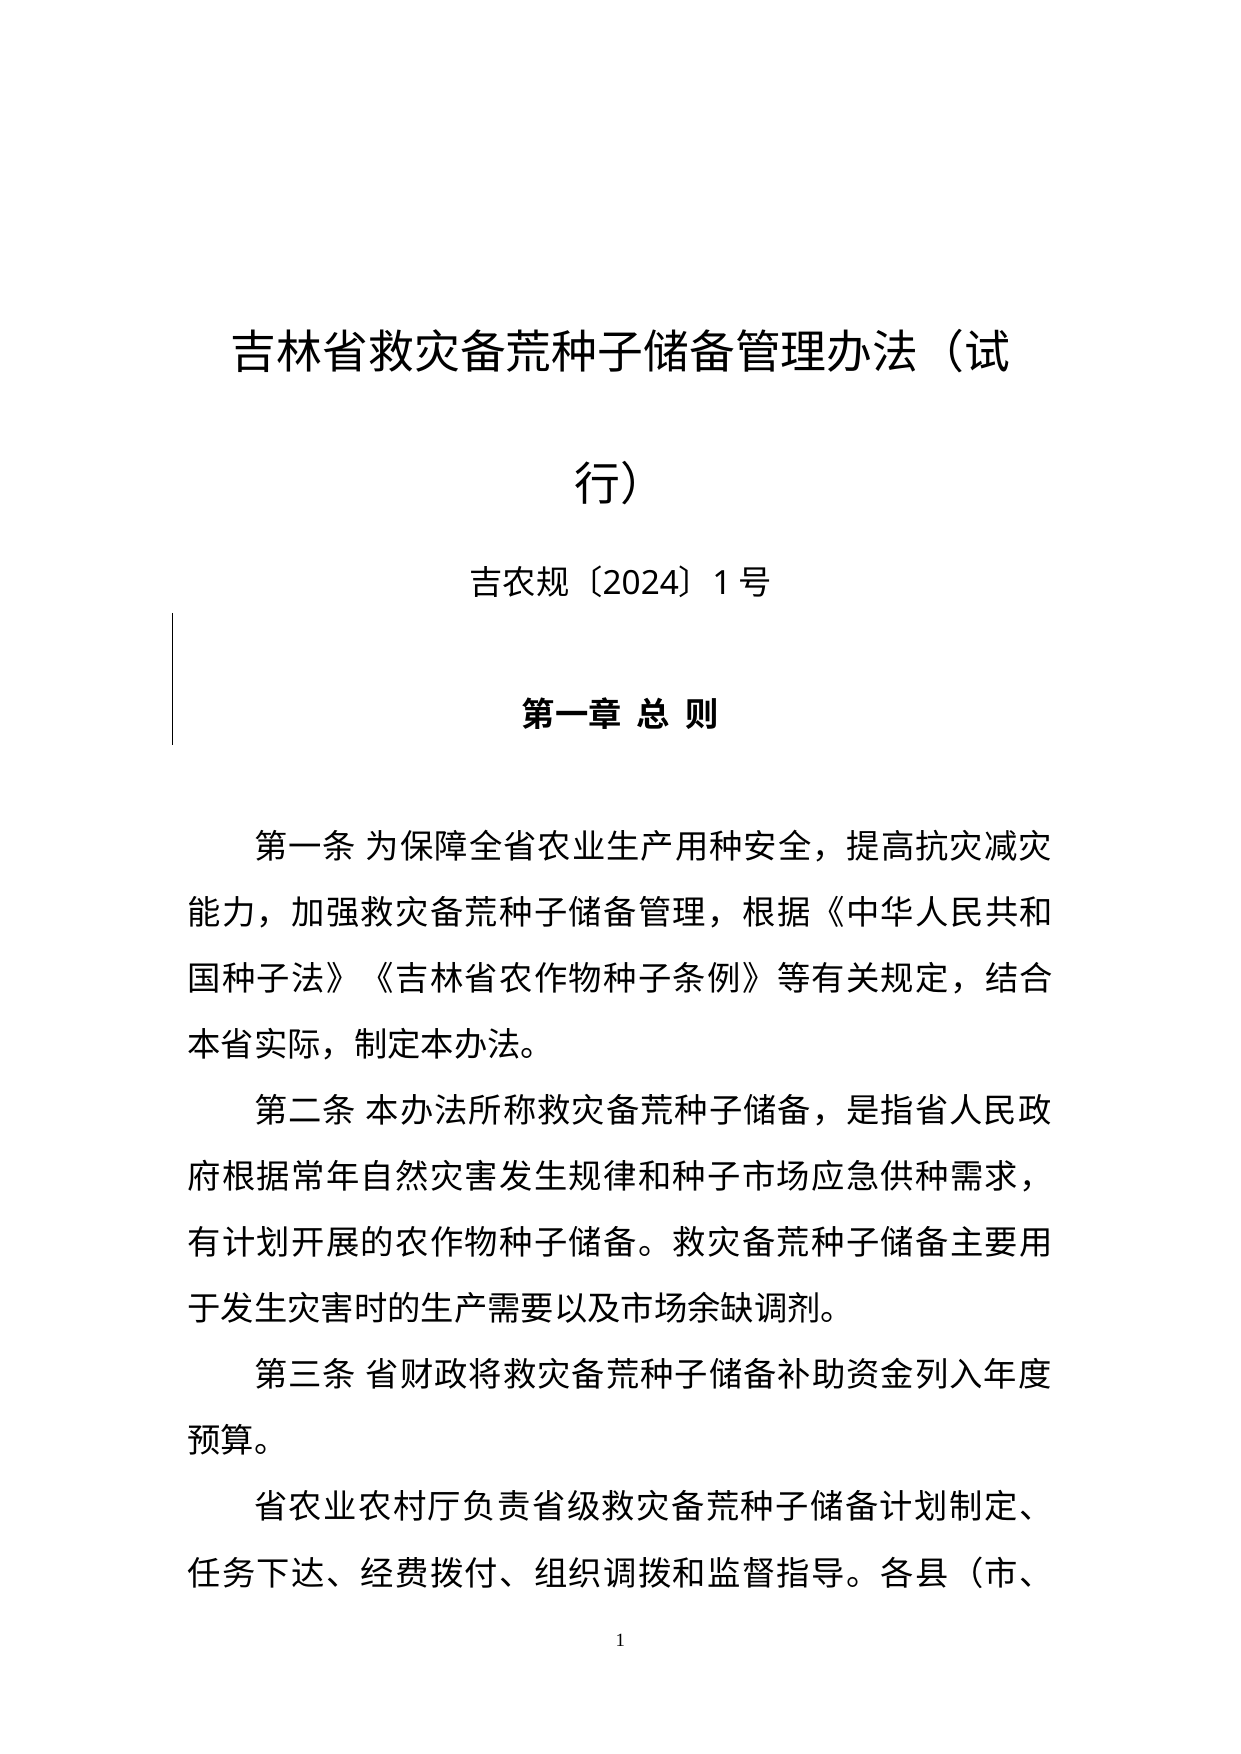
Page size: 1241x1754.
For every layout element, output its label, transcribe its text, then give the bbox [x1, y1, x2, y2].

text 第二条 本办法所称救灾备荒种子储备，是指省人民政府根据常年自然灾害发生规律和种子市场应急供种需求，有计划开展的农作物种子储备。救灾备荒种子储备主要用于发生灾害时的生产需要以及市场余缺调剂。 [187, 1075, 1053, 1339]
text 第一条 为保障全省农业生产用种安全，提高抗灾减灾能力，加强救灾备荒种子储备管理，根据《中华人民共和国种子法》《吉林省农作物种子条例》等有关规定，结合本省实际，制定本办法。 [187, 811, 1053, 1075]
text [187, 1471, 1053, 1603]
text 吉林省救灾备荒种子储备管理办法（试行） [187, 283, 1053, 547]
text 第一章 总 则 [187, 679, 1053, 745]
text 吉农规〔2024〕1号 [187, 547, 1053, 613]
text 第三条 省财政将救灾备荒种子储备补助资金列入年度预算。 [187, 1339, 1053, 1471]
